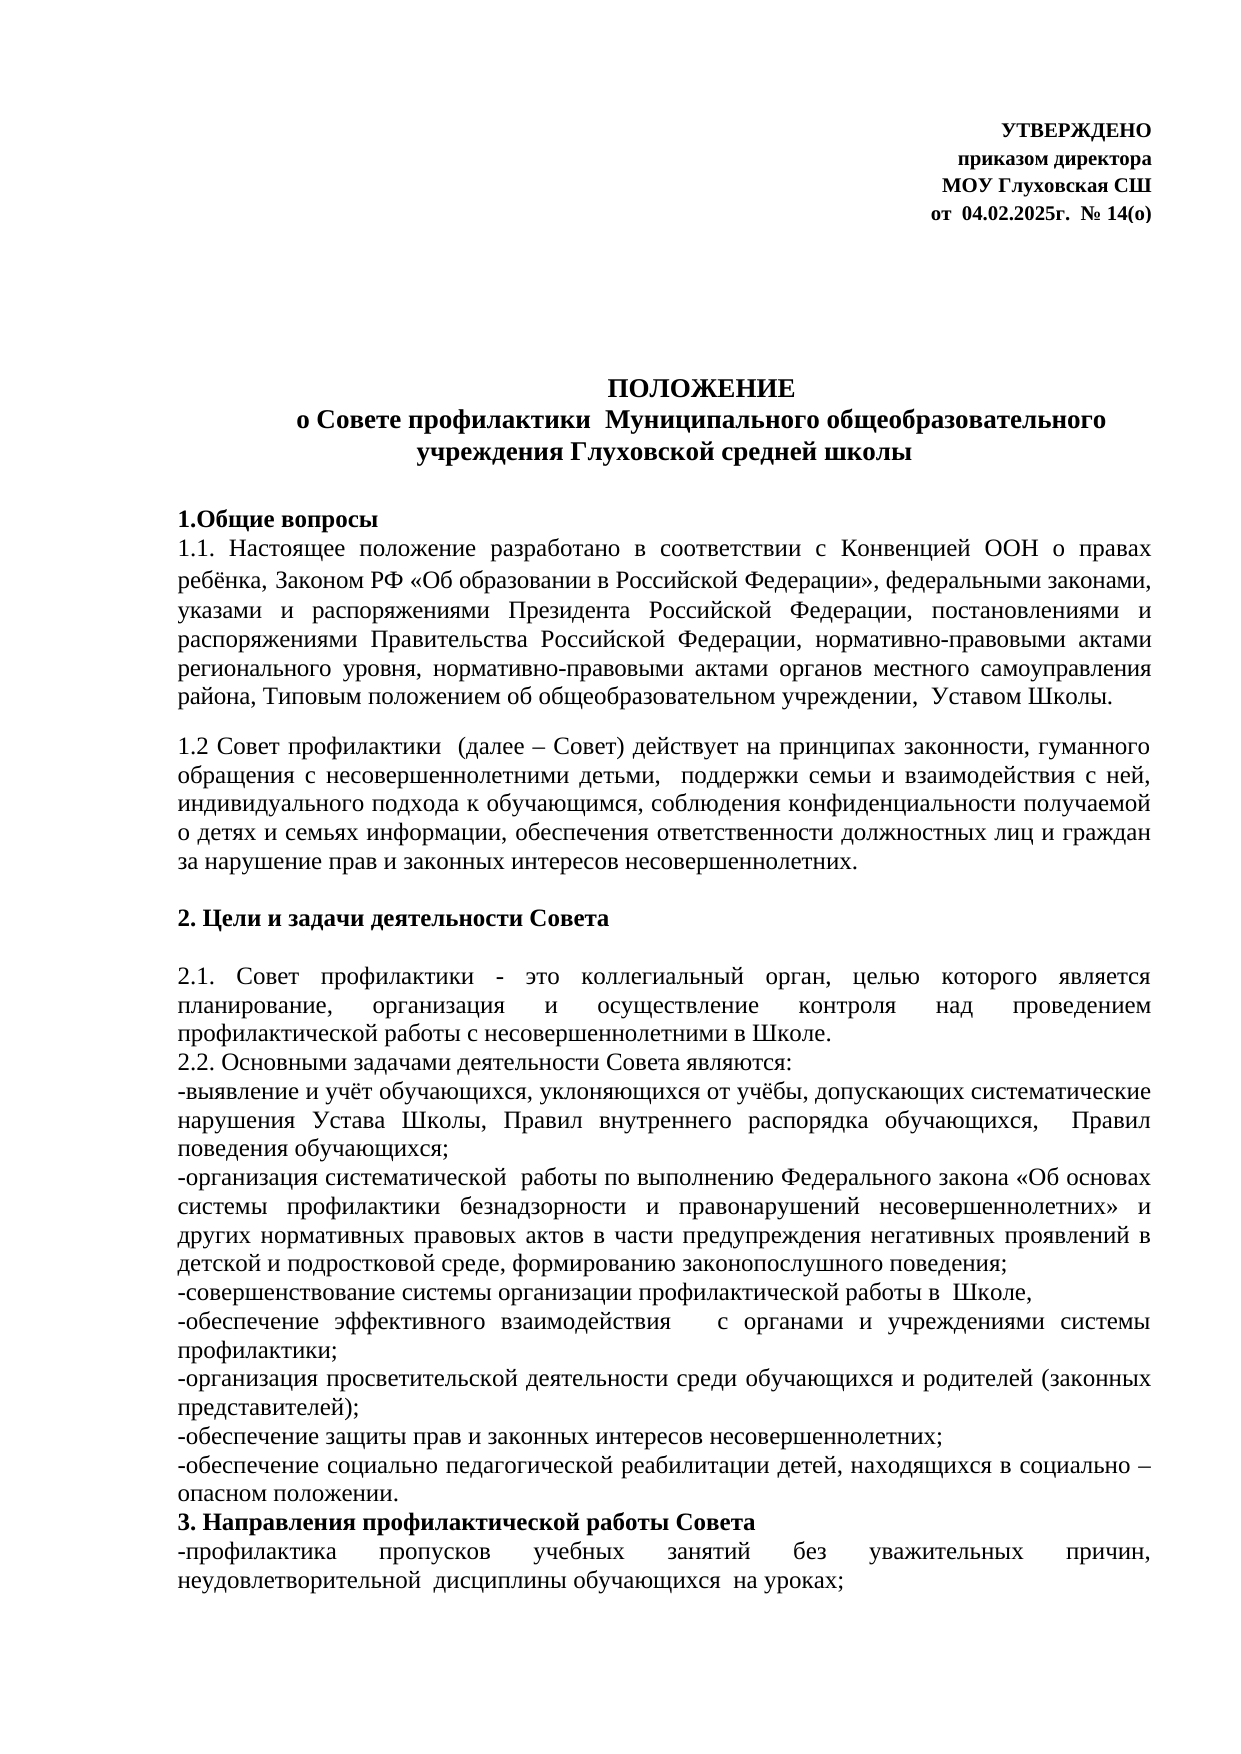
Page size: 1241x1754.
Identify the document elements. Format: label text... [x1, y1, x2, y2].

text приказом директора [842, 146, 1152, 170]
text 1.1. Настоящее положение разработано в соответствии с Конвенцией ООН о правах ребёнка, Законом РФ «Об образовании в Российской Федерации», федеральными законами, указами и распоряжениями Президента Российской Федерации, постановлениями и распоряжениями Правительства Российской Федерации, нормативно-правовыми актами регионального уровня, нормативно-правовыми актами органов местного самоуправления района, Типовым положением об общеобразовательном учреждении, Уставом Школы. [177, 533, 1152, 710]
text -обеспечение социально педагогической реабилитации детей, находящихся в социально – опасном положении. [177, 1450, 1152, 1507]
text 1.2 Совет профилактики (далее – Совет) действует на принципах законности, гуманного обращения с несовершеннолетними детьми, поддержки семьи и взаимодействия с ней, индивидуального подхода к обучающимся, соблюдения конфиденциальности получаемой о детях и семьях информации, обеспечения ответственности должностных лиц и граждан за нарушение прав и законных интересов несовершеннолетних. [177, 731, 1152, 875]
text -организация просветительской деятельности среди обучающихся и родителей (законных представителей); [177, 1363, 1152, 1421]
text -совершенствование системы организации профилактической работы в Школе, [177, 1277, 1152, 1306]
text 1.Общие вопросы [177, 504, 1152, 533]
text ПОЛОЖЕНИЕ [177, 372, 1152, 403]
text -профилактика пропусков учебных занятий без уважительных причин, неудовлетворительной дисциплины обучающихся на уроках; [177, 1536, 1152, 1593]
text 2. Цели и задачи деятельности Совета [177, 903, 1152, 932]
text о Совете профилактики Муниципального общеобразовательного учреждения Глуховской средней школы [177, 403, 1152, 466]
text МОУ Глуховская СШ [871, 173, 1152, 197]
text -выявление и учёт обучающихся, уклоняющихся от учёбы, допускающих систематические нарушения Устава Школы, Правил внутреннего распорядка обучающихся, Правил поведения обучающихся; [177, 1076, 1152, 1162]
text 2.2. Основными задачами деятельности Совета являются: [177, 1047, 1152, 1076]
text -организация систематической работы по выполнению Федерального закона «Об основах системы профилактики безнадзорности и правонарушений несовершеннолетних» и других нормативных правовых актов в части предупреждения негативных проявлений в детской и подростковой среде, формированию законопослушного поведения; [177, 1162, 1152, 1277]
text 3. Направления профилактической работы Совета [177, 1507, 1152, 1536]
text -обеспечение эффективного взаимодействия с органами и учреждениями системы профилактики; [177, 1306, 1152, 1363]
text -обеспечение защиты прав и законных интересов несовершеннолетних; [177, 1421, 1152, 1450]
text 2.1. Совет профилактики - это коллегиальный орган, целью которого является планирование, организация и осуществление контроля над проведением профилактической работы с несовершеннолетними в Школе. [177, 961, 1152, 1047]
text УТВЕРЖДЕНО [842, 118, 1152, 142]
text от 04.02.2025г. № 14(о) [842, 201, 1152, 223]
